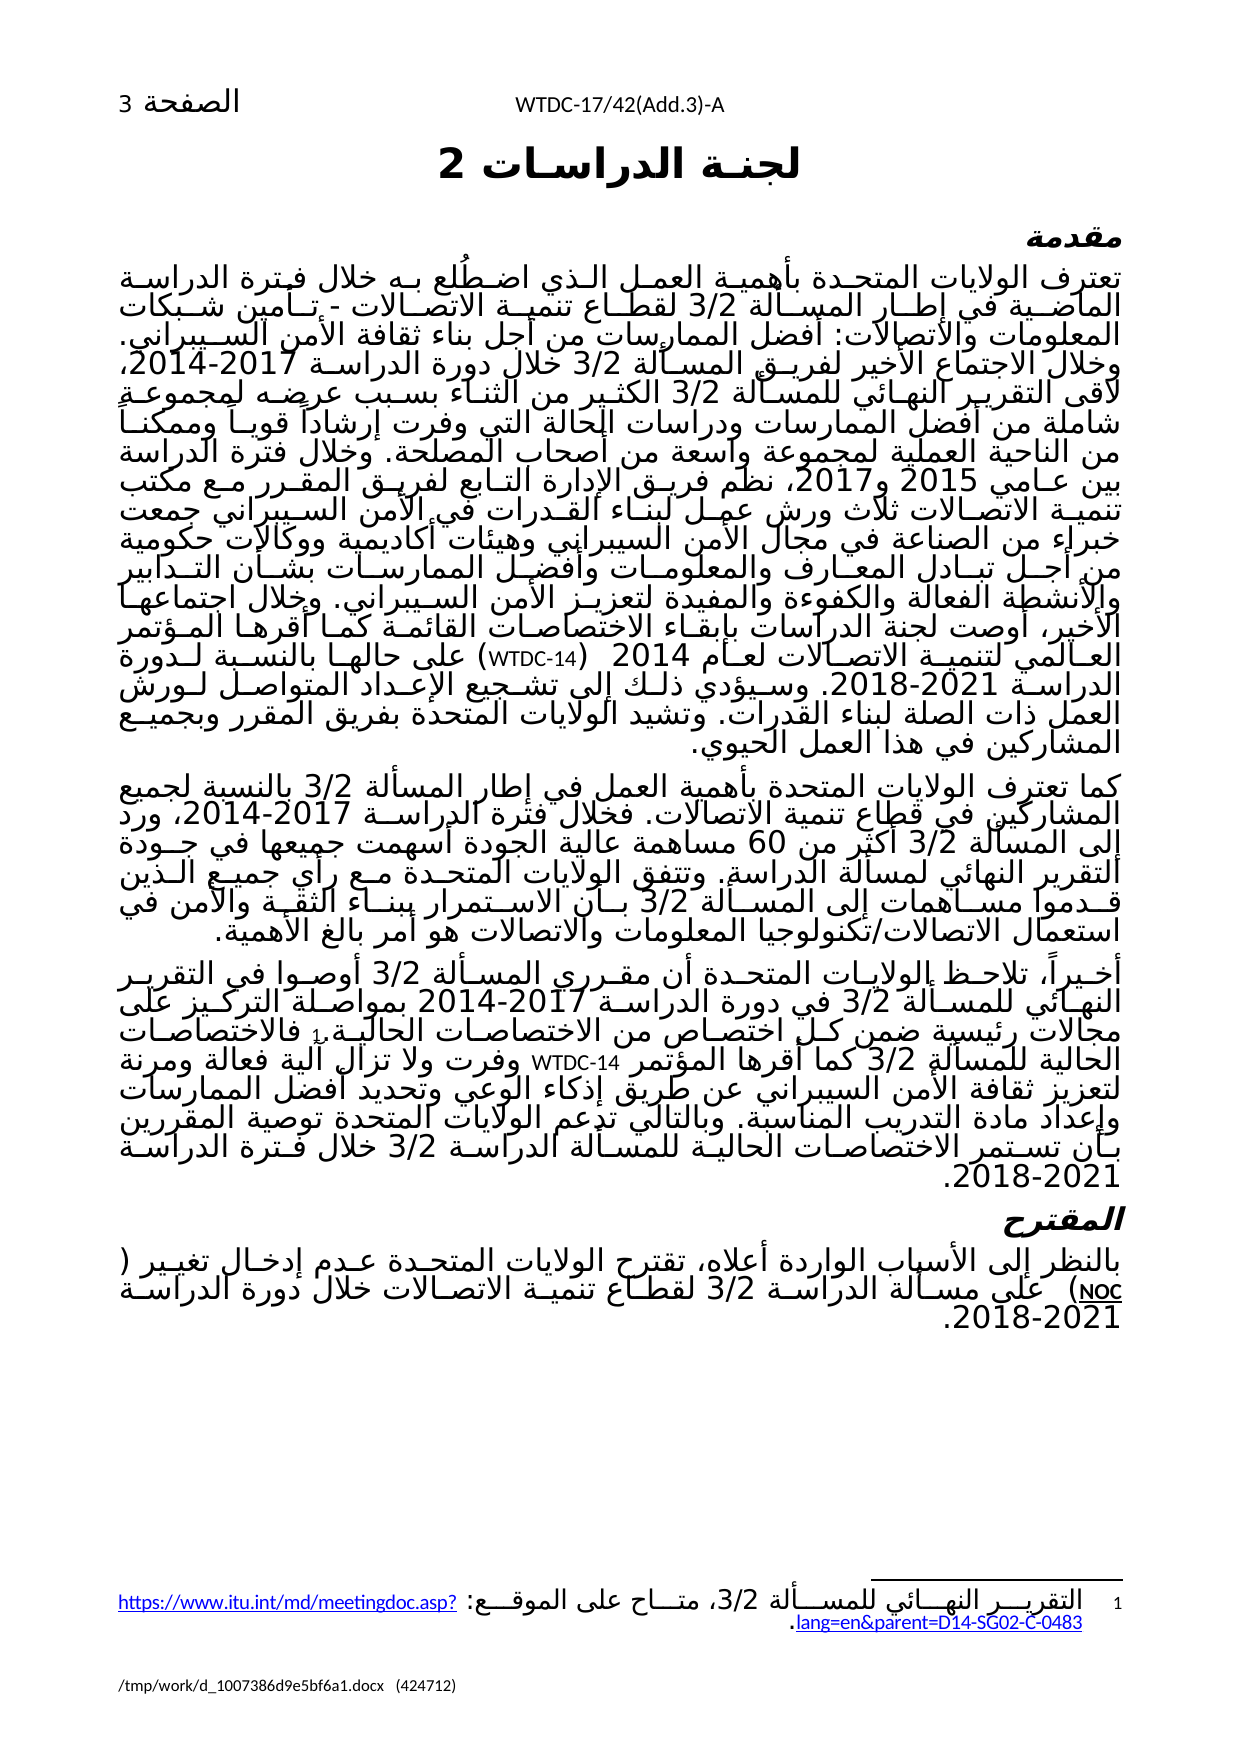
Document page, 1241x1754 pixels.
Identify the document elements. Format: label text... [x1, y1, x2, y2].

text المقترح [118, 1207, 1109, 1236]
text مقدمة [118, 224, 1122, 253]
text المقترح [1033, 1207, 1122, 1236]
text بالنظر إلى الأسباب الواردة أعلاه، تقترح الولايات المتحدة عدم إدخال تغيير (NOC) على مسألة الدراسة 3/2 لقطاع تنمية الاتصالات خلال دورة الدراسة 2021-2018. [118, 1248, 1122, 1336]
text كما تعترف الولايات المتحدة بأهمية العمل في إطار المسألة 3/2 بالنسبة لجميع المشاركين في قطاع تنمية الاتصالات. فخلال فترة الدراسة 2017-2014، ورد إلى المسألة 3/2 أكثر من 60 مساهمة عالية الجودة أسهمت جميعها في جودة التقرير النهائي لمسألة الدراسة. وتتفق الولايات المتحدة مع رأي جميع الذين قدموا مساهمات إلى المسألة 3/2 بأن الاستمرار ببناء الثقة والأمن في استعمال الاتصالات/تكنولوجيا المعلومات والاتصالات هو أمر بالغ الأهمية. [118, 774, 1122, 949]
text أخيراً، تلاحظ الولايات المتحدة أن مقرري المسألة 3/2 أوصوا في التقرير النهائي للمسألة 3/2 في دورة الدراسة 2017-2014 بمواصلة التركيز على مجالات رئيسية ضمن كل اختصاص من الاختصاصات الحالية. فالاختصاصات الحالية للمسألة 3/2 كما أقرها المؤتمر WTDC-14 وفرت ولا تزال آلية فعالة ومرنة لتعزيز ثقافة الأمن السيبراني عن طريق إذكاء الوعي وتحديد أفضل الممارسات وإعداد مادة التدريب المناسبة. وبالتالي تدعم الولايات المتحدة توصية المقررين بأن تستمر الاختصاصات الحالية للمسألة الدراسة 3/2 خلال فترة الدراسة 2021-2018. [118, 961, 1122, 1194]
title لجنـة الدراسـات 2 [118, 148, 1122, 186]
text تعترف الولايات المتحدة بأهمية العمل الذي اضطُلع به خلال فترة الدراسة الماضية في إطار المسألة 3/2 لقطاع تنمية الاتصالات - تأمين شبكات المعلومات والاتصالات: أفضل الممارسات من أجل بناء ثقافة الأمن السيبراني. وخلال الاجتماع الأخير لفريق المسألة 3/2 خلال دورة الدراسة 2017-2014، لاقى التقرير النهائي للمسألة 3/2 الكثير من الثناء بسبب عرضه لمجموعة شاملة من أفضل الممارسات ودراسات الحالة التي وفرت إرشاداً قوياً وممكناً من الناحية العملية لمجموعة واسعة من أصحاب المصلحة. وخلال فترة الدراسة بين عامي 2015 و2017، نظم فريق الإدارة التابع لفريق المقرر مع مكتب تنمية الاتصالات ثلاث ورش عمل لبناء القدرات في الأمن السيبراني جمعت خبراء من الصناعة في مجال الأمن السيبراني وهيئات أكاديمية ووكالات حكومية من أجل تبادل المعارف والمعلومات وأفضل الممارسات بشأن التدابير والأنشطة الفعالة والكفوءة والمفيدة لتعزيز الأمن السيبراني. وخلال اجتماعها الأخير، أوصت لجنة الدراسات بإبقاء الاختصاصات القائمة كما أقرها المؤتمر العالمي لتنمية الاتصالات لعام 2014 (WTDC-14) على حالها بالنسبة لدورة الدراسة 2021-2018. وسيؤدي ذلك إلى تشجيع الإعداد المتواصل لورش العمل ذات الصلة لبناء القدرات. وتشيد الولايات المتحدة بفريق المقرر وبجميع المشاركين في هذا العمل الحيوي. [118, 266, 1122, 761]
